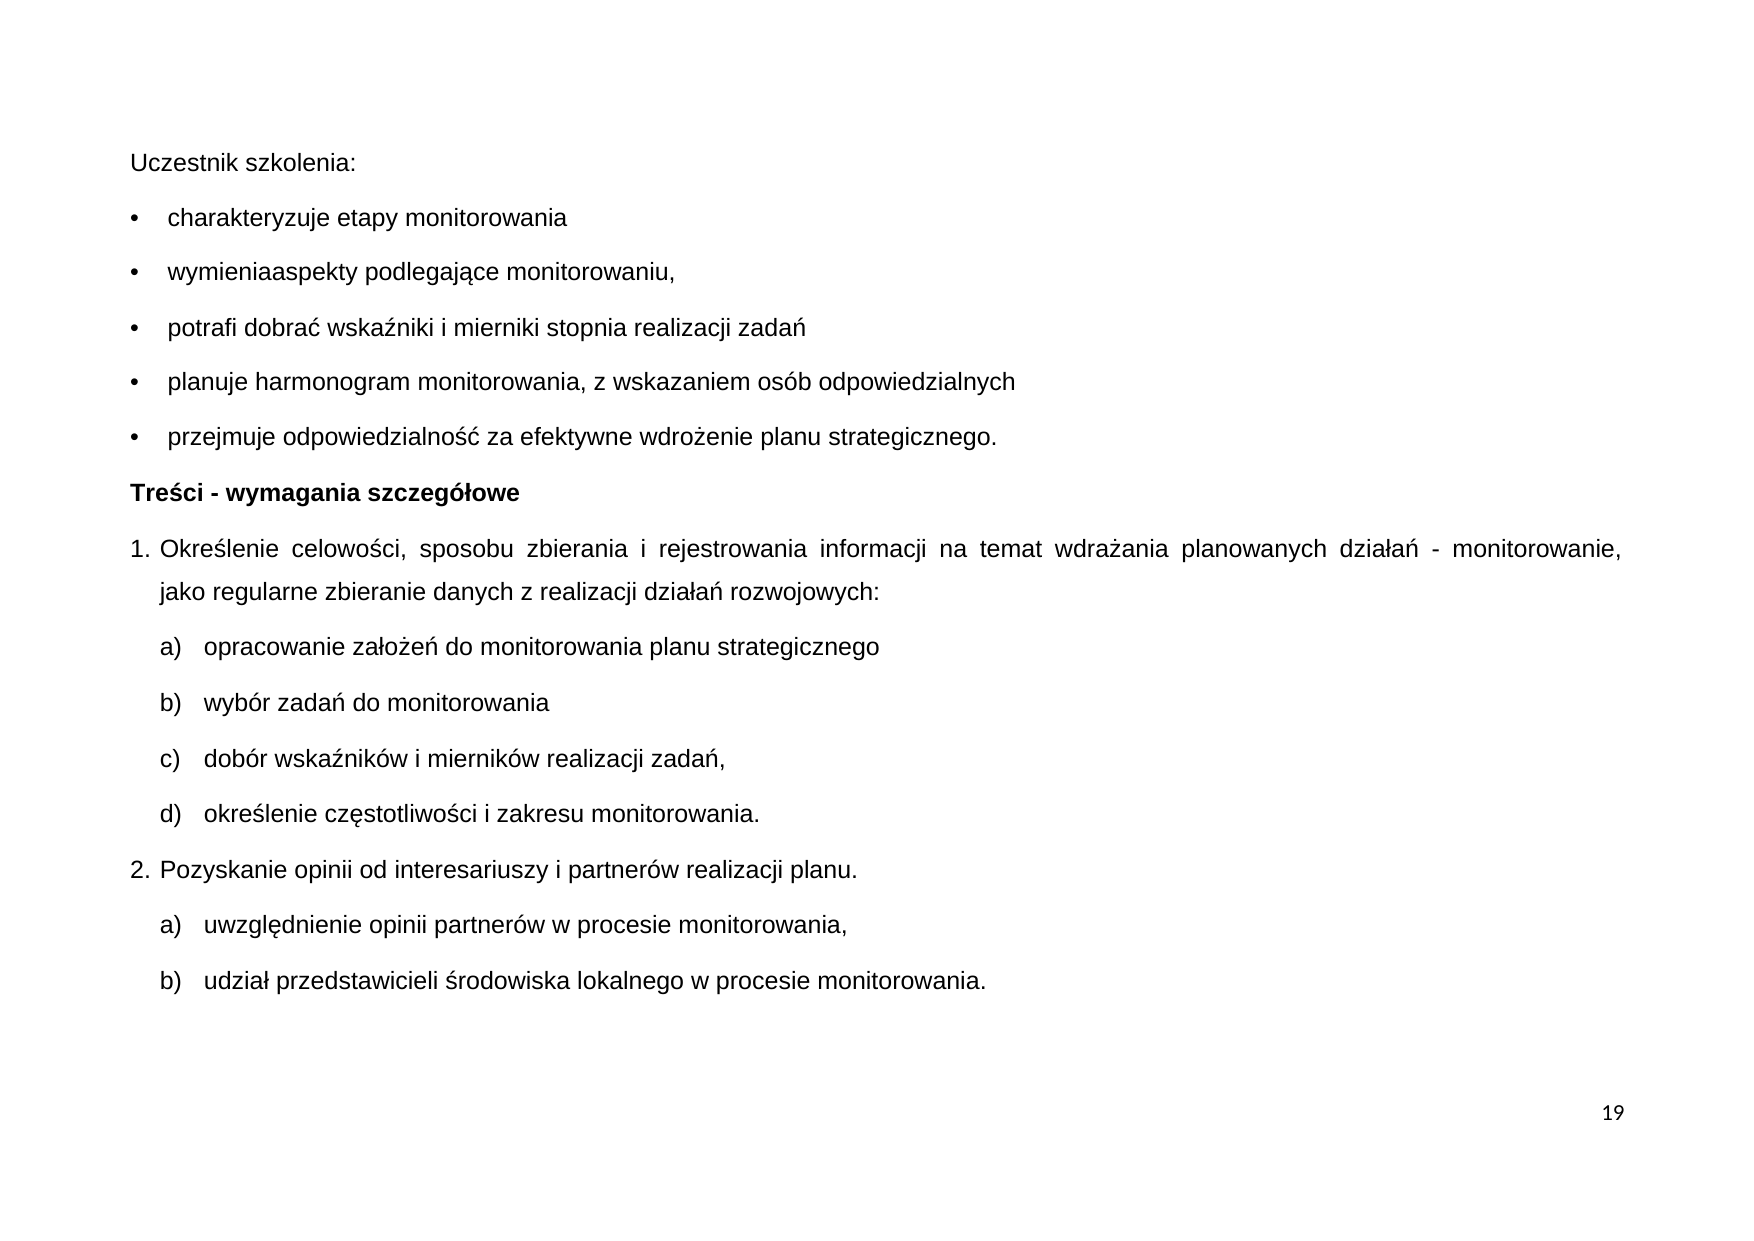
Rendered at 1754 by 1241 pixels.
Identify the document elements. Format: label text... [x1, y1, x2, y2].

list charakteryzuje etapy monitorowania [130, 203, 1624, 232]
list udział przedstawicieli środowiska lokalnego w procesie monitorowania. [159, 966, 1624, 995]
list potrafi dobrać wskaźniki i mierniki stopnia realizacji zadań [130, 313, 1624, 342]
list Pozyskanie opinii od interesariuszy i partnerów realizacji planu. [130, 855, 1624, 883]
list przejmuje odpowiedzialność za efektywne wdrożenie planu strategicznego. [130, 422, 1645, 451]
text Treści - wymagania szczegółowe [130, 478, 1645, 507]
list uwzględnienie opinii partnerów w procesie monitorowania, [159, 910, 1624, 939]
list opracowanie założeń do monitorowania planu strategicznego [159, 632, 1624, 661]
list określenie częstotliwości i zakresu monitorowania. [159, 799, 1624, 828]
list dobór wskaźników i mierników realizacji zadań, [159, 743, 1624, 772]
list planuje harmonogram monitorowania, z wskazaniem osób odpowiedzialnych [130, 367, 1645, 395]
list wymieniaaspekty podlegające monitorowaniu, [130, 257, 1645, 286]
list Określenie celowości, sposobu zbierania i rejestrowania informacji na temat wdrażania planowanych działań - monitorowanie, jako regularne zbieranie danych z realizacji działań rozwojowych: [130, 533, 1624, 605]
list wybór zadań do monitorowania [159, 688, 1624, 717]
text Uczestnik szkolenia: [130, 148, 1645, 176]
